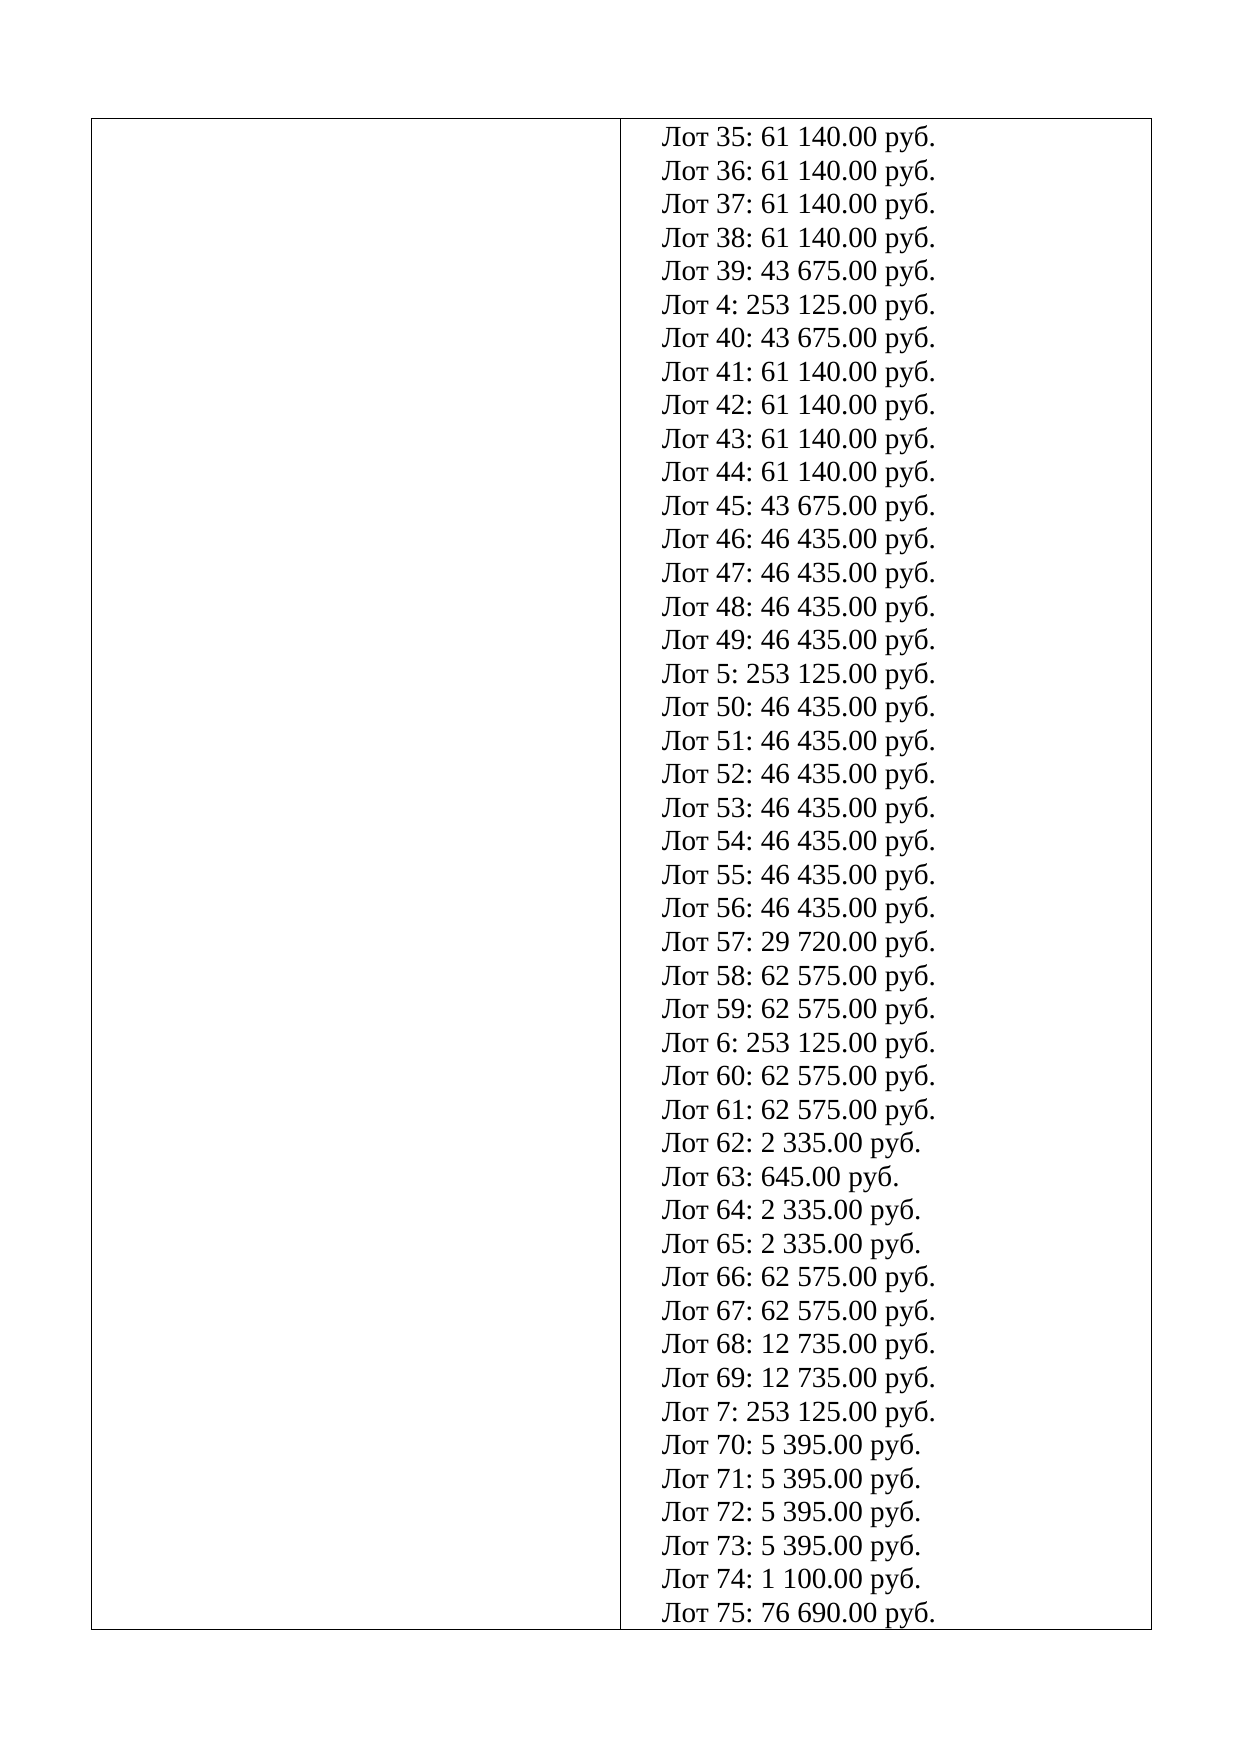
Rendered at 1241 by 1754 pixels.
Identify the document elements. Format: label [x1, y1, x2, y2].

table_cell [621, 119, 1151, 1628]
table_cell [92, 119, 620, 1628]
